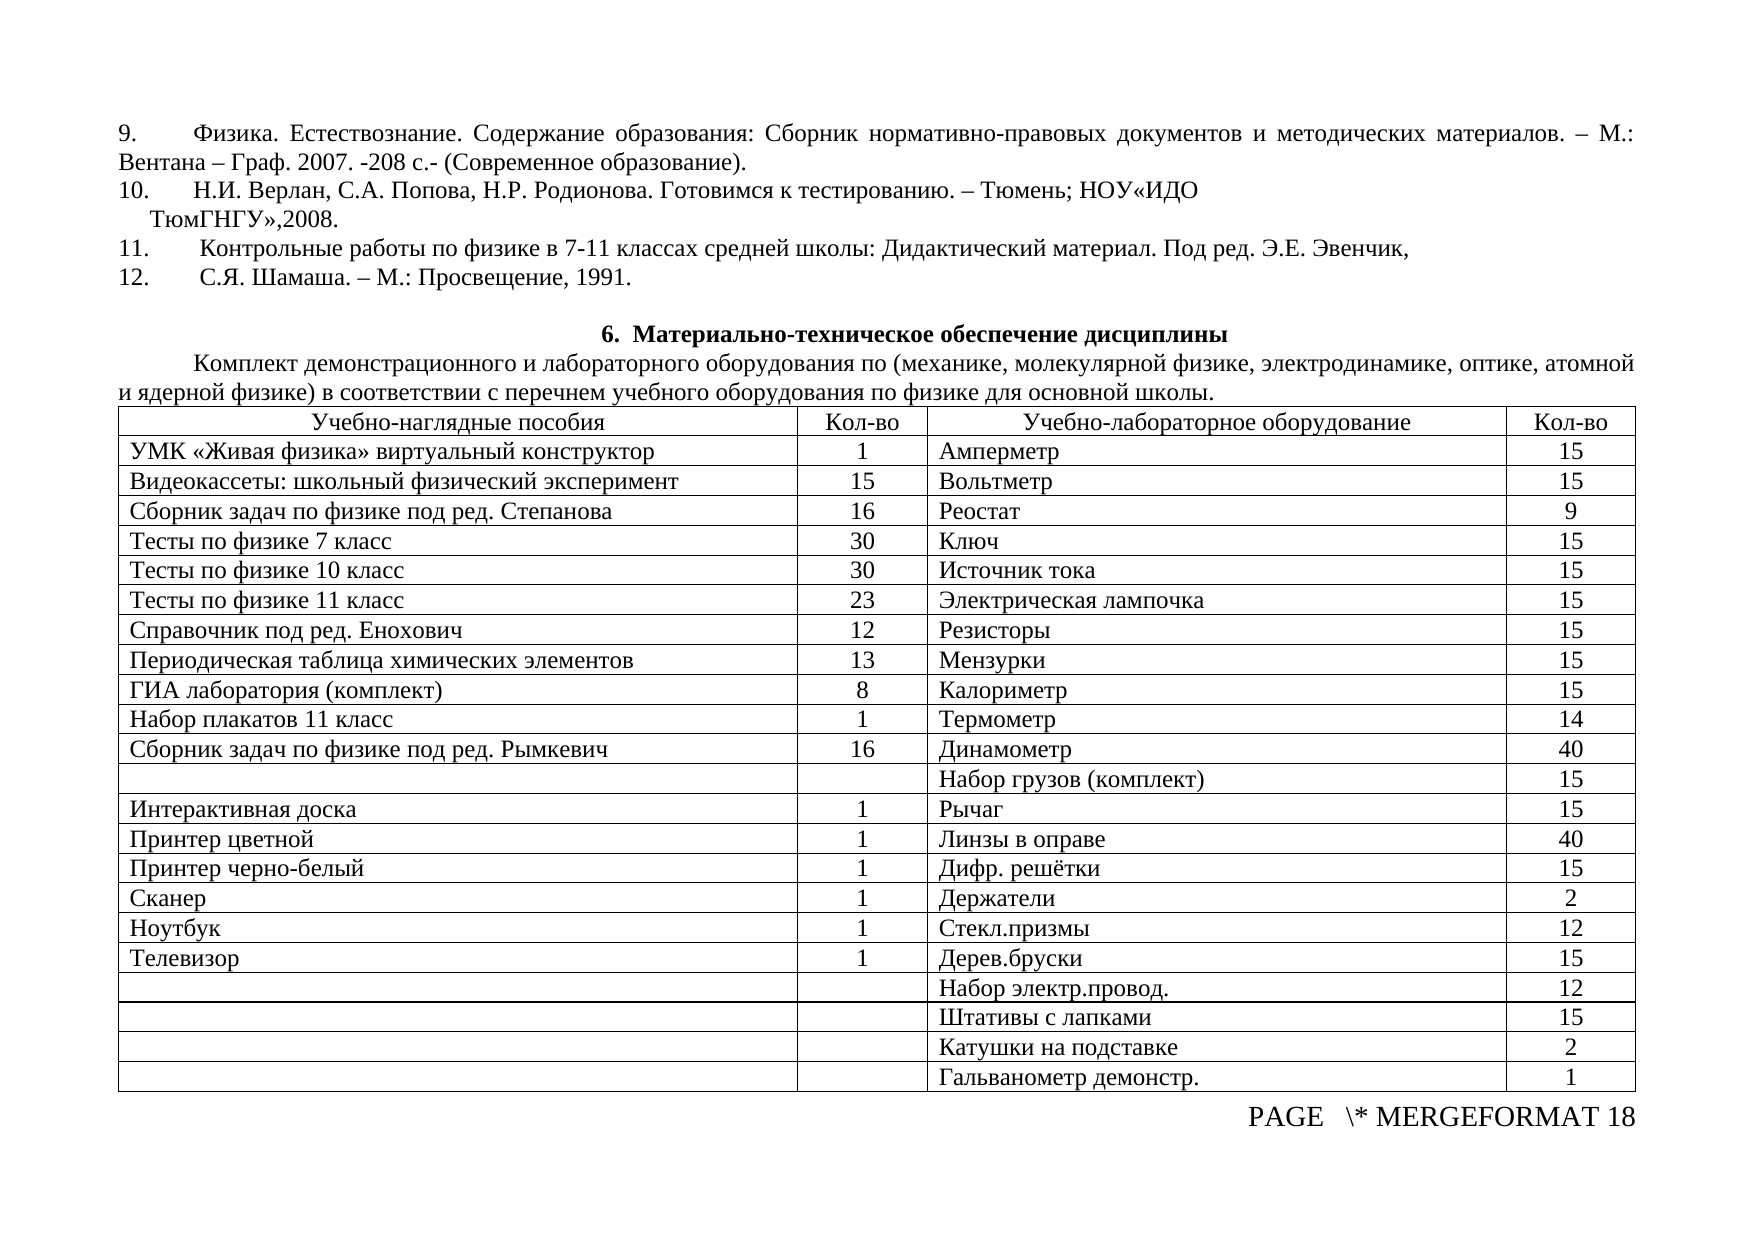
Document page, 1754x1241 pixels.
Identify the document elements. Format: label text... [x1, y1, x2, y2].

table_cell 14 [1507, 705, 1635, 733]
table_cell 8 [798, 675, 927, 703]
table_cell 40 [1507, 824, 1635, 852]
table_header Учебно-наглядные пособия [119, 407, 797, 435]
table_cell Сборник задач по физике под ред. Рымкевич [119, 734, 797, 763]
table_cell 1 [798, 705, 927, 733]
table_cell Справочник под ред. Енохович [119, 615, 797, 644]
table_cell Держатели [928, 883, 1506, 912]
table_cell [119, 764, 797, 793]
table_cell ГИА лаборатория (комплект) [119, 675, 797, 703]
table_cell 30 [798, 556, 927, 584]
table_cell Телевизор [119, 943, 797, 972]
table_cell 15 [1507, 764, 1635, 793]
table_cell [119, 973, 797, 1001]
table_cell 9 [1507, 496, 1635, 525]
table_cell 16 [798, 734, 927, 763]
table_cell [119, 1003, 797, 1031]
table_cell Калориметр [928, 675, 1506, 703]
table_cell Электрическая лампочка [928, 585, 1506, 614]
table_cell 2 [1507, 883, 1635, 912]
table_cell 15 [1507, 556, 1635, 584]
table_cell Набор плакатов 11 класс [119, 705, 797, 733]
table_cell 15 [1507, 1003, 1635, 1031]
table_cell 23 [798, 585, 927, 614]
table_cell 15 [1507, 854, 1635, 882]
table_cell [119, 1062, 797, 1091]
table_cell 15 [1507, 526, 1635, 554]
table_cell 12 [1507, 973, 1635, 1001]
table_cell 15 [1507, 794, 1635, 823]
table_cell 12 [798, 615, 927, 644]
table_cell 30 [798, 526, 927, 554]
table_cell 1 [798, 943, 927, 972]
table_cell Набор электр.провод. [928, 973, 1506, 1001]
table_cell Ноутбук [119, 913, 797, 942]
table_cell Периодическая таблица химических элементов [119, 645, 797, 674]
table_cell 15 [1507, 645, 1635, 674]
table_cell Интерактивная доска [119, 794, 797, 823]
table_cell Тесты по физике 10 класс [119, 556, 797, 584]
table_cell Видеокассеты: школьный физический эксперимент [119, 466, 797, 495]
text ТюмГНГУ»,2008. [118, 204, 1636, 233]
table_cell Реостат [928, 496, 1506, 525]
table_cell Резисторы [928, 615, 1506, 644]
table_cell 15 [1507, 585, 1635, 614]
table_cell 15 [1507, 615, 1635, 644]
table_cell Катушки на подставке [928, 1032, 1506, 1061]
table_cell [798, 1032, 927, 1061]
table_cell 1 [798, 436, 927, 465]
table_cell Стекл.призмы [928, 913, 1506, 942]
table_cell Дерев.бруски [928, 943, 1506, 972]
table_cell 1 [1507, 1062, 1635, 1091]
table_cell Принтер черно-белый [119, 854, 797, 882]
table_cell Амперметр [928, 436, 1506, 465]
text Комплект демонстрационного и лабораторного оборудования по (механике, молекулярной физике, электродинамике, оптике, атомной и ядерной физике) в соответствии с перечнем учебного оборудования по физике для основной школы. [118, 348, 1636, 406]
table_cell 16 [798, 496, 927, 525]
table_cell Гальванометр демонстр. [928, 1062, 1506, 1091]
table_cell 1 [798, 854, 927, 882]
table_cell 1 [798, 913, 927, 942]
table_cell Вольтметр [928, 466, 1506, 495]
table_cell Штативы с лапками [928, 1003, 1506, 1031]
table_cell Сканер [119, 883, 797, 912]
table_cell 1 [798, 824, 927, 852]
table_cell Набор грузов (комплект) [928, 764, 1506, 793]
table_cell Динамометр [928, 734, 1506, 763]
table_cell 15 [1507, 436, 1635, 465]
table_cell [798, 764, 927, 793]
table_header Кол-во [798, 407, 927, 435]
table_cell Тесты по физике 7 класс [119, 526, 797, 554]
list С.Я. Шамаша. – М.: Просвещение, 1991. [118, 262, 1636, 291]
table_header Кол-во [1507, 407, 1635, 435]
table_cell 15 [798, 466, 927, 495]
table_cell 12 [1507, 913, 1635, 942]
list Н.И. Верлан, С.А. Попова, Н.Р. Родионова. Готовимся к тестированию. – Тюмень; НОУ«ИДО [118, 176, 1636, 204]
table_cell 1 [798, 794, 927, 823]
table_cell 2 [1507, 1032, 1635, 1061]
table_cell Ключ [928, 526, 1506, 554]
list Физика. Естествознание. Содержание образования: Сборник нормативно-правовых документов и методических материалов. – М.: Вентана – Граф. 2007. -208 с.- (Современное образование). [118, 118, 1636, 176]
table_cell Дифр. решётки [928, 854, 1506, 882]
text 6. Материально-техническое обеспечение дисциплины [193, 319, 1636, 348]
table_header Учебно-лабораторное оборудование [928, 407, 1506, 435]
table_cell Линзы в оправе [928, 824, 1506, 852]
table_cell 1 [798, 883, 927, 912]
table_cell УМК «Живая физика» виртуальный конструктор [119, 436, 797, 465]
table_cell Тесты по физике 11 класс [119, 585, 797, 614]
table_cell Сборник задач по физике под ред. Степанова [119, 496, 797, 525]
table_cell Источник тока [928, 556, 1506, 584]
table_cell [798, 973, 927, 1001]
list Контрольные работы по физике в 7-11 классах средней школы: Дидактический материал. Под ред. Э.Е. Эвенчик, [118, 233, 1636, 262]
table_cell 15 [1507, 466, 1635, 495]
table_cell Термометр [928, 705, 1506, 733]
table_cell 15 [1507, 943, 1635, 972]
table_cell Рычаг [928, 794, 1506, 823]
table_cell [798, 1003, 927, 1031]
table_cell [119, 1032, 797, 1061]
table_cell 15 [1507, 675, 1635, 703]
table_cell 13 [798, 645, 927, 674]
table_cell Мензурки [928, 645, 1506, 674]
table_cell Принтер цветной [119, 824, 797, 852]
table_cell 40 [1507, 734, 1635, 763]
table_cell [798, 1062, 927, 1091]
